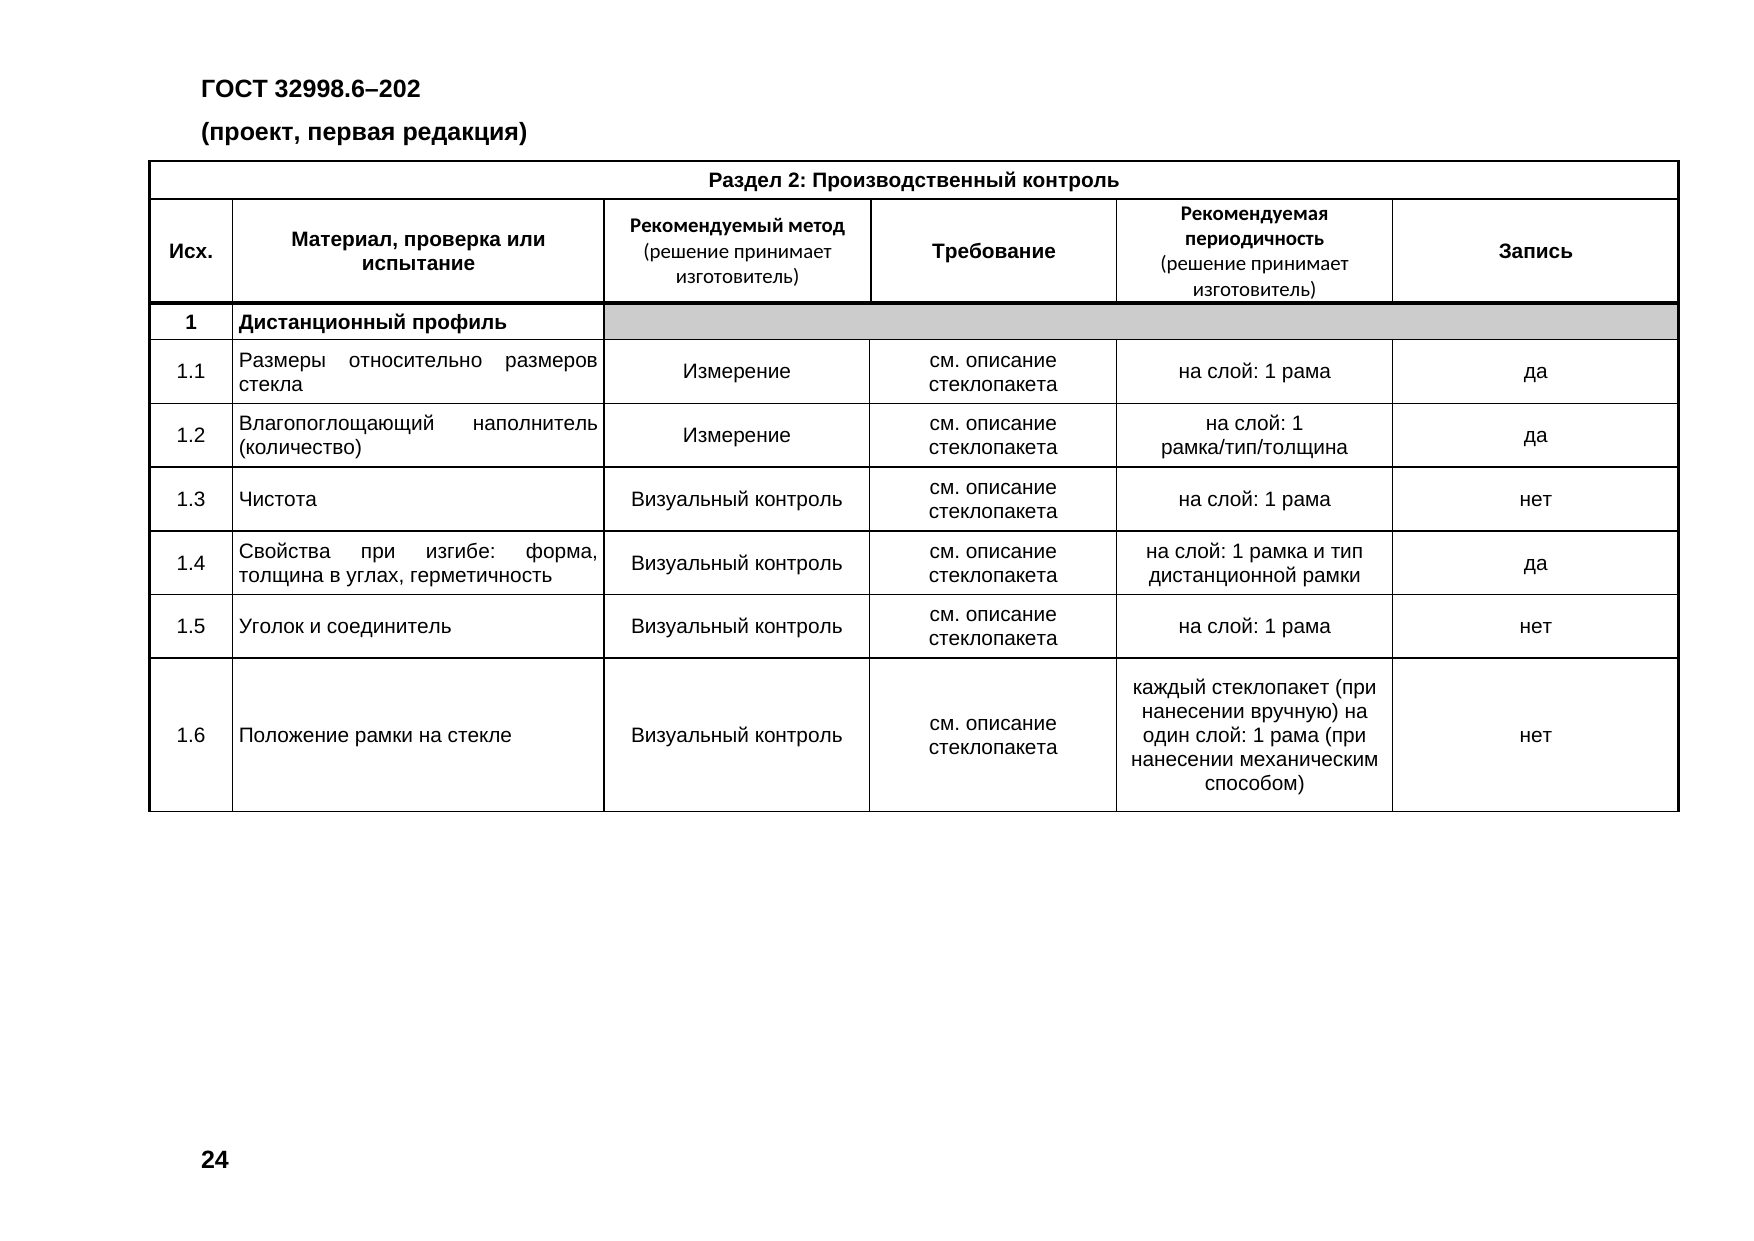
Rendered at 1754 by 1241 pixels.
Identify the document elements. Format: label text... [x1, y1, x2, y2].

table_cell нет [1393, 468, 1677, 530]
table_cell Влагопоглощающий наполнитель (количество) [233, 404, 603, 466]
table_cell да [1393, 532, 1677, 594]
table_cell см. описание стеклопакета [870, 468, 1116, 530]
table_cell да [1393, 340, 1677, 402]
table_cell 1.4 [151, 532, 232, 594]
table_cell да [1393, 404, 1677, 466]
table_cell нет [1393, 659, 1677, 811]
table_cell см. описание стеклопакета [870, 595, 1116, 657]
table_cell Измерение [605, 340, 869, 402]
table_cell см. описание стеклопакета [870, 404, 1116, 466]
table_cell Рекомендуемый метод (решение принимает изготовитель) [605, 200, 870, 301]
table_cell каждый стеклопакет (при нанесении вручную) на один слой: 1 рама (при нанесении механическим способом) [1117, 659, 1392, 811]
table_cell на слой: 1 рама [1117, 595, 1392, 657]
table_cell Рекомендуемая периодичность (решение принимает изготовитель) [1117, 200, 1392, 301]
table_cell 1 [151, 305, 232, 339]
table_cell Свойства при изгибе: форма, толщина в углах, герметичность [233, 532, 603, 594]
table_cell Визуальный контроль [605, 468, 869, 530]
table_cell Дистанционный профиль [233, 305, 603, 339]
table_cell Визуальный контроль [605, 532, 869, 594]
table_cell см. описание стеклопакета [870, 340, 1116, 402]
table_cell 1.6 [151, 659, 232, 811]
table_cell Визуальный контроль [605, 595, 869, 657]
table_cell см. описание стеклопакета [870, 532, 1116, 594]
table_cell нет [1393, 595, 1677, 657]
table_cell Запись [1393, 200, 1677, 301]
table_cell на слой: 1 рама [1117, 468, 1392, 530]
table_cell Уголок и соединитель [233, 595, 603, 657]
table_cell Требование [872, 200, 1116, 301]
table_cell 1.3 [151, 468, 232, 530]
table_cell Исх. [151, 200, 232, 301]
table_cell на слой: 1 рамка/тип/толщина [1117, 404, 1392, 466]
table_cell Положение рамки на стекле [233, 659, 603, 811]
table_cell 1.2 [151, 404, 232, 466]
table_cell 1.5 [151, 595, 232, 657]
table_cell см. описание стеклопакета [870, 659, 1116, 811]
table_cell Материал, проверка или испытание [233, 200, 603, 301]
table_cell Визуальный контроль [605, 659, 869, 811]
table_header Раздел 2: Производственный контроль [151, 162, 1677, 198]
table_cell Размеры относительно размеров стекла [233, 340, 603, 402]
table_cell [605, 305, 1677, 339]
table_cell Измерение [605, 404, 869, 466]
table_cell Чистота [233, 468, 603, 530]
table_cell 1.1 [151, 340, 232, 402]
table_cell на слой: 1 рамка и тип дистанционной рамки [1117, 532, 1392, 594]
table_cell на слой: 1 рама [1117, 340, 1392, 402]
